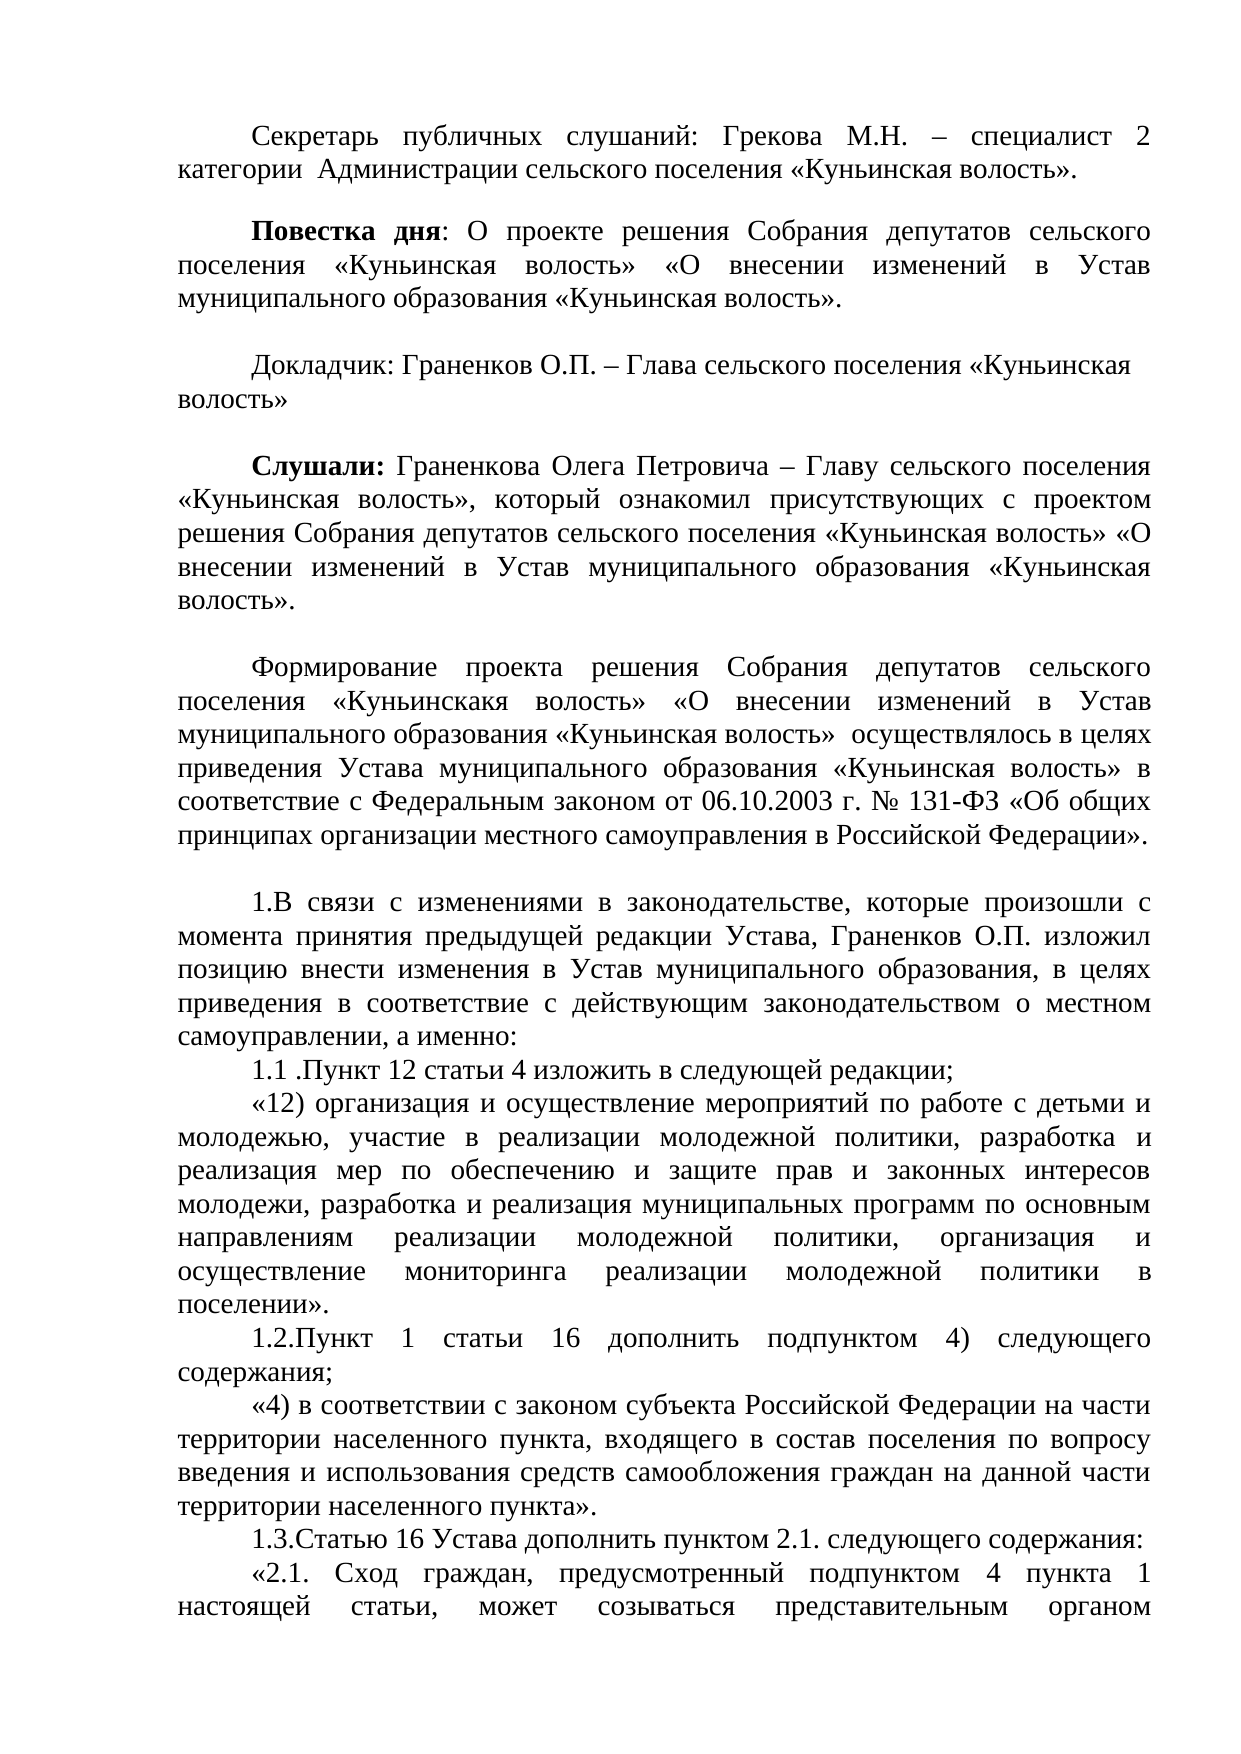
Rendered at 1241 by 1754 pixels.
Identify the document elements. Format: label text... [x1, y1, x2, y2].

text Секретарь публичных слушаний: Грекова М.Н. – специалист 2 категории Администрации сельского поселения «Куньинская волость». [177, 118, 1152, 185]
text 1.1 .Пункт 12 статьи 4 изложить в следующей редакции; [177, 1052, 1152, 1085]
text Слушали: Граненкова Олега Петровича – Главу сельского поселения «Куньинская волость», который ознакомил присутствующих с проектом решения Собрания депутатов сельского поселения «Куньинская волость» «О внесении изменений в Устав муниципального образования «Куньинская волость». [177, 448, 1152, 616]
text 1.3.Статью 16 Устава дополнить пунктом 2.1. следующего содержания: [177, 1521, 1152, 1555]
text 1.2.Пункт 1 статьи 16 дополнить подпунктом 4) следующего содержания; [177, 1320, 1152, 1387]
text «12) организация и осуществление мероприятий по работе с детьми и молодежью, участие в реализации молодежной политики, разработка и реализация мер по обеспечению и защите прав и законных интересов молодежи, разработка и реализация муниципальных программ по основным направлениям реализации молодежной политики, организация и осуществление мониторинга реализации молодежной политики в поселении». [177, 1085, 1152, 1320]
text «4) в соответствии с законом субъекта Российской Федерации на части территории населенного пункта, входящего в состав поселения по вопросу введения и использования средств самообложения граждан на данной части территории населенного пункта». [177, 1387, 1152, 1521]
text 1.В связи с изменениями в законодательстве, которые произошли с момента принятия предыдущей редакции Устава, Граненков О.П. изложил позицию внести изменения в Устав муниципального образования, в целях приведения в соответствие с действующим законодательством о местном самоуправлении, а именно: [177, 884, 1152, 1052]
text Докладчик: Граненков О.П. – Глава сельского поселения «Куньинская волость» [177, 347, 1152, 414]
text Повестка дня: О проекте решения Собрания депутатов сельского поселения «Куньинская волость» «О внесении изменений в Устав муниципального образования «Куньинская волость». [177, 213, 1152, 314]
text Формирование проекта решения Собрания депутатов сельского поселения «Куньинскакя волость» «О внесении изменений в Устав муниципального образования «Куньинская волость» осуществлялось в целях приведения Устава муниципального образования «Куньинская волость» в соответствие с Федеральным законом от 06.10.2003 г. № 131-ФЗ «Об общих принципах организации местного самоуправления в Российской Федерации». [177, 649, 1152, 851]
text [177, 1555, 1152, 1622]
